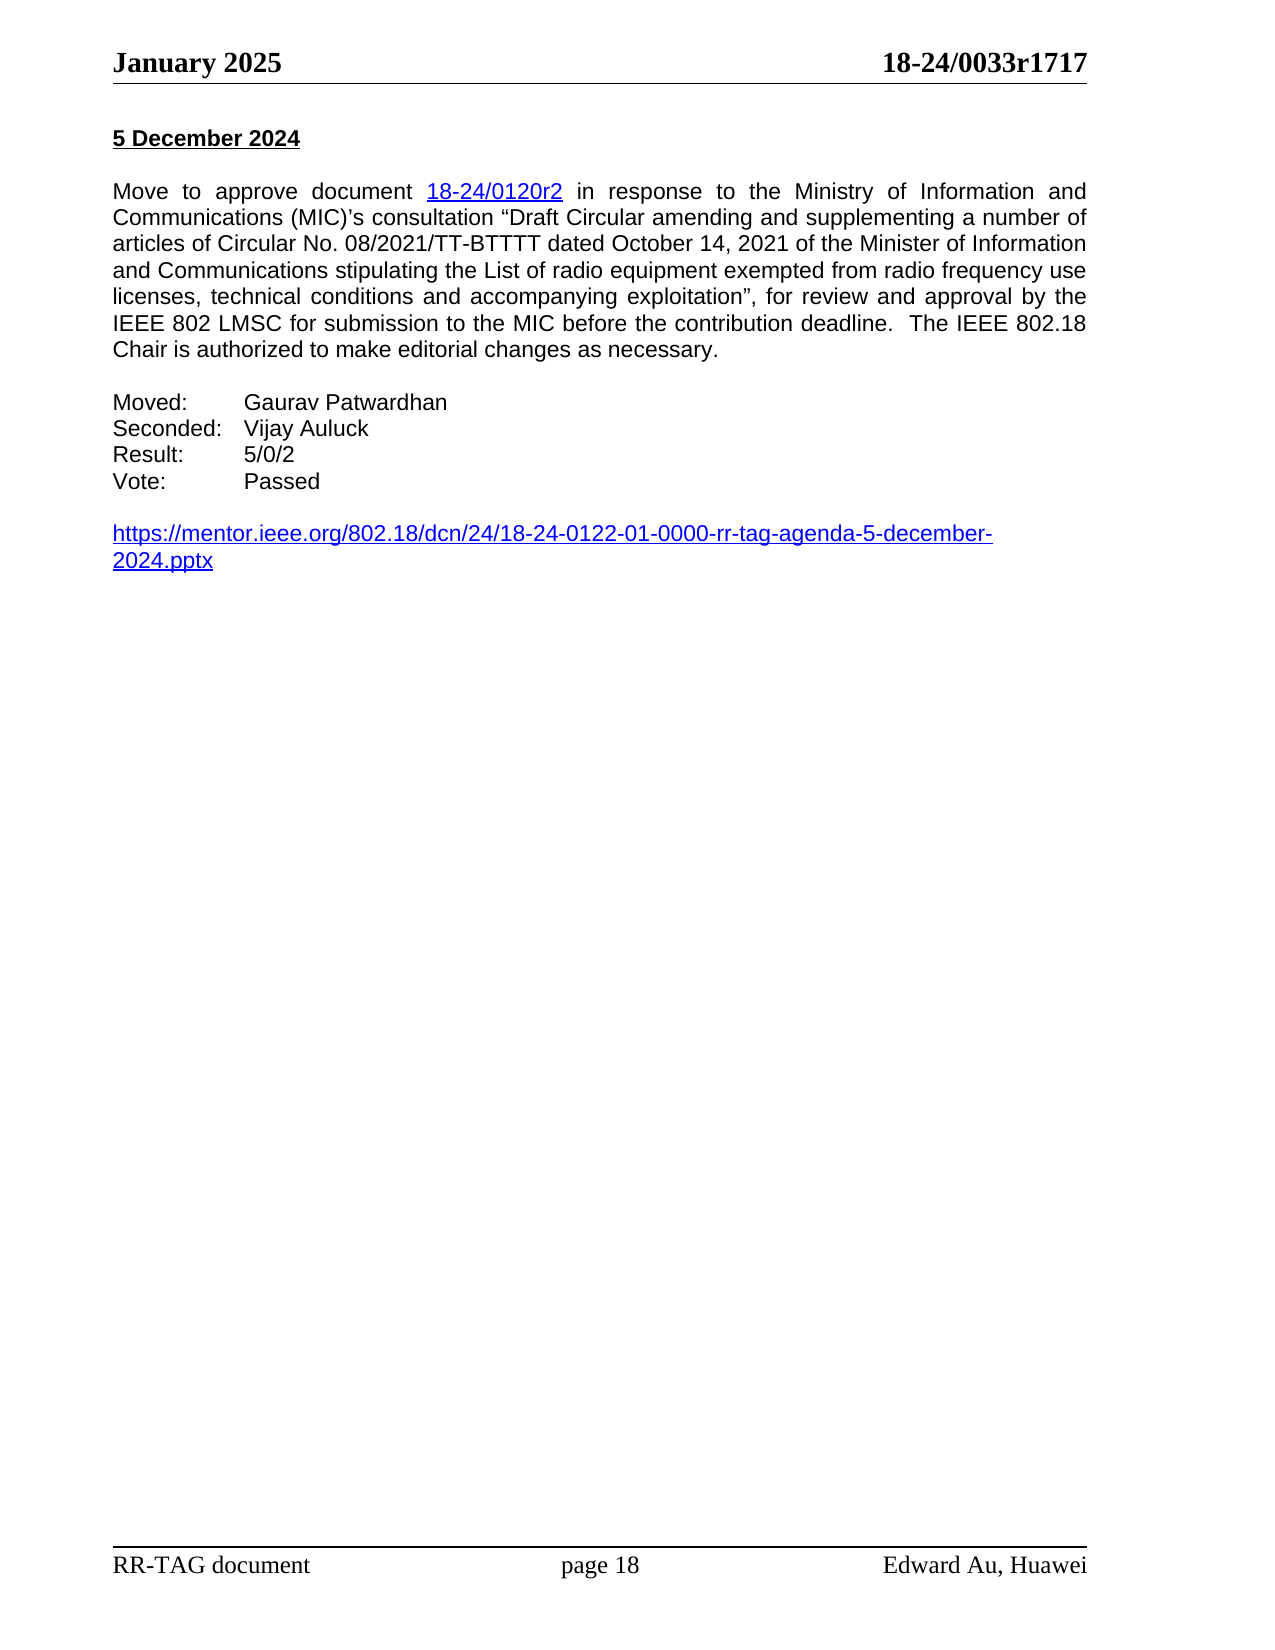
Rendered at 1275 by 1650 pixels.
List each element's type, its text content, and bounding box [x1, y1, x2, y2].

text Move to approve document 18-24/0120r2 in response to the Ministry of Information and Communications (MIC)’s consultation “Draft Circular amending and supplementing a number of articles of Circular No. 08/2021/TT-BTTTT dated October 14, 2021 of the Minister of Information and Communications stipulating the List of radio equipment exempted from radio frequency use licenses, technical conditions and accompanying exploitation”, for review and approval by the IEEE 802 LMSC for submission to the MIC before the contribution deadline. The IEEE 802.18 Chair is authorized to make editorial changes as necessary. [112, 178, 1087, 362]
text Vote: Passed [112, 468, 1087, 494]
text Result: 5/0/2 [112, 441, 1087, 468]
text 5 December 2024 [112, 125, 1087, 151]
text Seconded: Vijay Auluck [112, 415, 1087, 441]
text Moved: Gaurav Patwardhan [112, 388, 1087, 415]
text https://mentor.ieee.org/802.18/dcn/24/18-24-0122-01-0000-rr-tag-agenda-5-december-2024.pptx [112, 520, 1087, 573]
